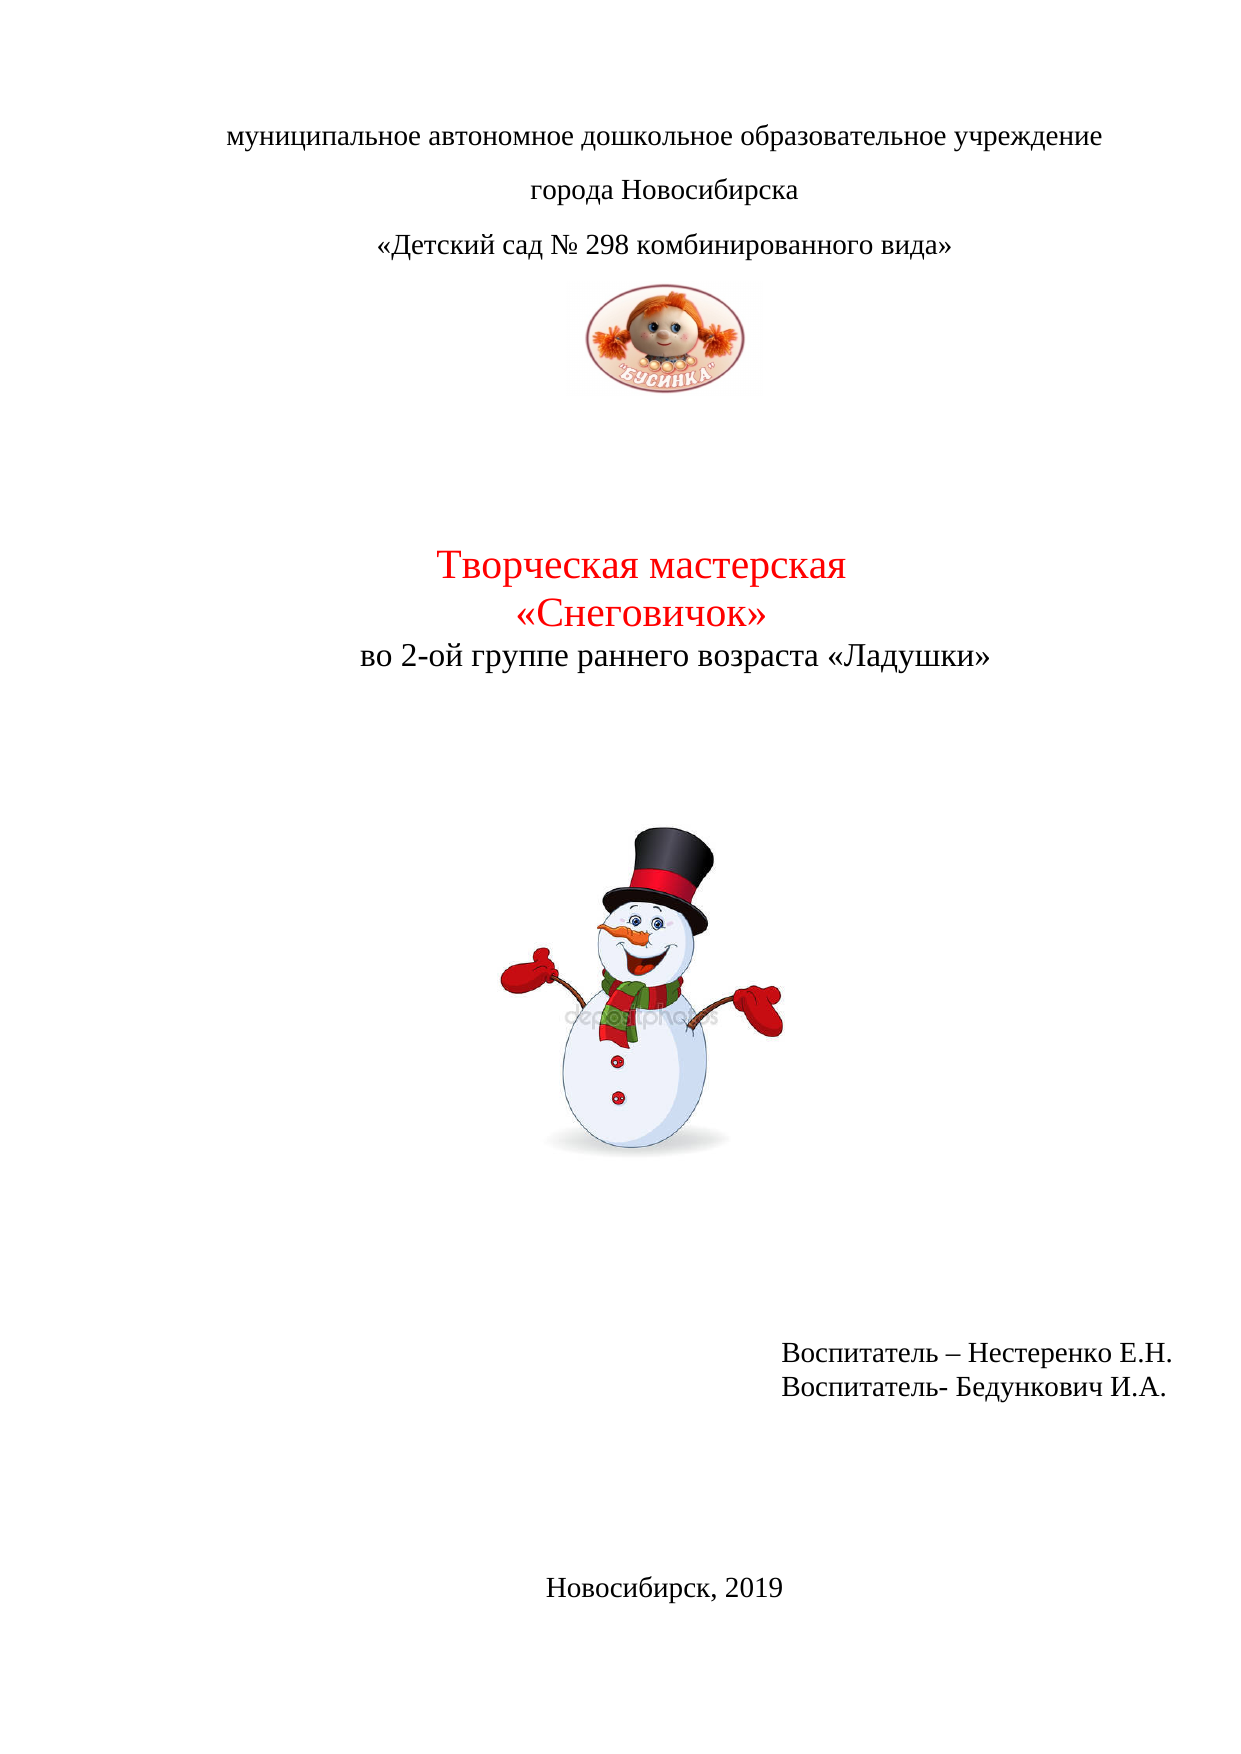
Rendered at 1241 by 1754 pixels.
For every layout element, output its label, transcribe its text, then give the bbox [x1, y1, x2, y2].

text Творческая мастерская [108, 539, 1174, 587]
text «Снеговичок» [108, 587, 1174, 635]
picture [490, 817, 793, 1168]
text Воспитатель – Нестеренко Е.Н. [620, 1336, 1174, 1369]
text «Детский сад № 298 комбинированного вида» [177, 227, 1152, 260]
text Новосибирск, 2019 [177, 1570, 1152, 1604]
text муниципальное автономное дошкольное образовательное учреждение [177, 118, 1152, 152]
text во 2-ой группе раннего возраста «Ладушки» [177, 635, 1174, 673]
picture [566, 281, 763, 396]
text Воспитатель- Бедункович И.А. [620, 1369, 1174, 1403]
text города Новосибирска [177, 172, 1152, 206]
